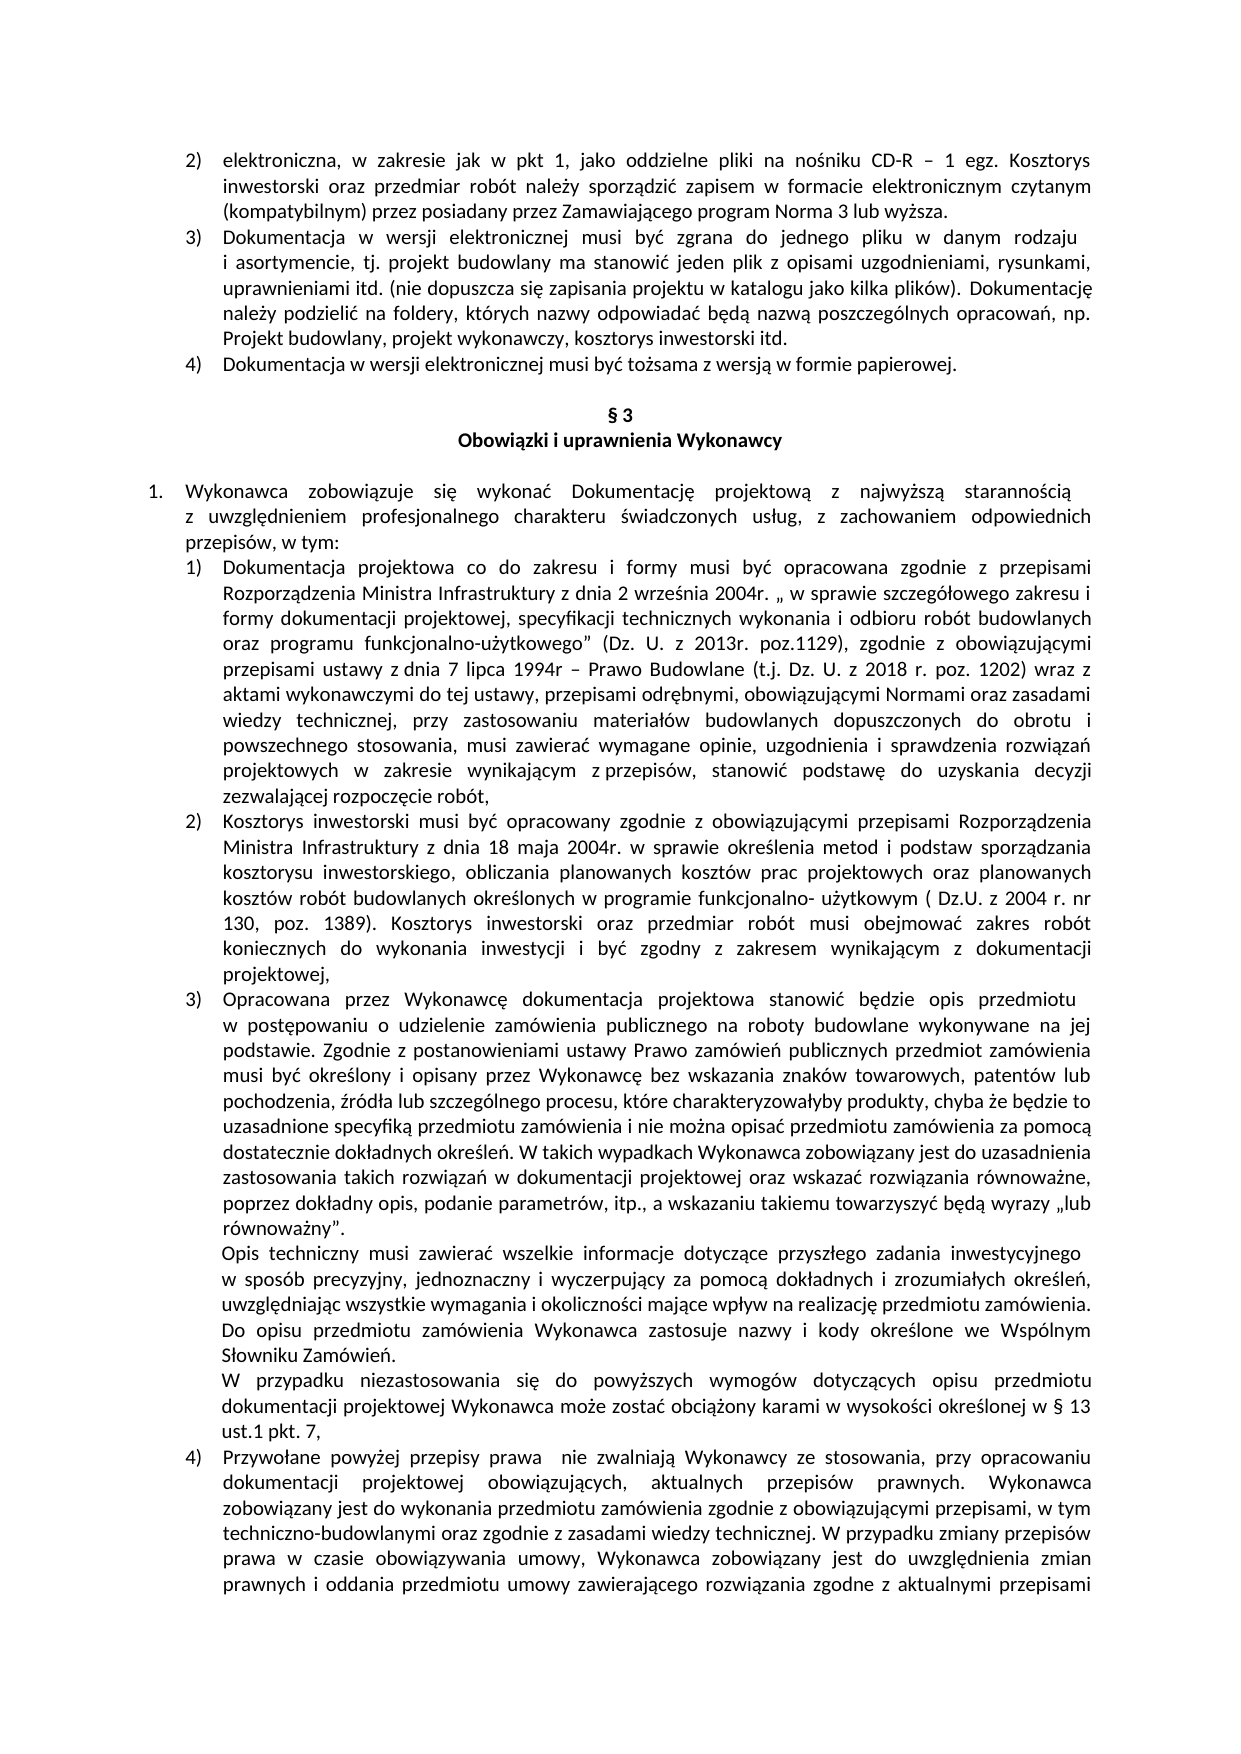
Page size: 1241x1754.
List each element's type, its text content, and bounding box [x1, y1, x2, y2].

list Dokumentacja w wersji elektronicznej musi być zgrana do jednego pliku w danym rodzaju i asortymencie, tj. projekt budowlany ma stanowić jeden plik z opisami uzgodnieniami, rysunkami, uprawnieniami itd. (nie dopuszcza się zapisania projektu w katalogu jako kilka plików). Dokumentację należy podzielić na foldery, których nazwy odpowiadać będą nazwą poszczególnych opracowań, np. Projekt budowlany, projekt wykonawczy, kosztorys inwestorski itd. [185, 224, 1093, 351]
text Opis techniczny musi zawierać wszelkie informacje dotyczące przyszłego zadania inwestycyjnego w sposób precyzyjny, jednoznaczny i wyczerpujący za pomocą dokładnych i zrozumiałych określeń, uwzględniając wszystkie wymagania i okoliczności mające wpływ na realizację przedmiotu zamówienia. Do opisu przedmiotu zamówienia Wykonawca zastosuje nazwy i kody określone we Wspólnym Słowniku Zamówień. [221, 1241, 1093, 1368]
text § 3 [148, 402, 1093, 427]
text W przypadku niezastosowania się do powyższych wymogów dotyczących opisu przedmiotu dokumentacji projektowej Wykonawca może zostać obciążony karami w wysokości określonej w § 13 ust.1 pkt. 7, [221, 1368, 1093, 1444]
list Kosztorys inwestorski musi być opracowany zgodnie z obowiązującymi przepisami Rozporządzenia Ministra Infrastruktury z dnia 18 maja 2004r. w sprawie określenia metod i podstaw sporządzania kosztorysu inwestorskiego, obliczania planowanych kosztów prac projektowych oraz planowanych kosztów robót budowlanych określonych w programie funkcjonalno- użytkowym ( Dz.U. z 2004 r. nr 130, poz. 1389). Kosztorys inwestorski oraz przedmiar robót musi obejmować zakres robót koniecznych do wykonania inwestycji i być zgodny z zakresem wynikającym z dokumentacji projektowej, [185, 808, 1093, 986]
list Wykonawca zobowiązuje się wykonać Dokumentację projektową z najwyższą starannością z uwzględnieniem profesjonalnego charakteru świadczonych usług, z zachowaniem odpowiednich przepisów, w tym: [148, 478, 1093, 554]
list Dokumentacja w wersji elektronicznej musi być tożsama z wersją w formie papierowej. [185, 351, 1093, 376]
list Opracowana przez Wykonawcę dokumentacja projektowa stanowić będzie opis przedmiotu w postępowaniu o udzielenie zamówienia publicznego na roboty budowlane wykonywane na jej podstawie. Zgodnie z postanowieniami ustawy Prawo zamówień publicznych przedmiot zamówienia musi być określony i opisany przez Wykonawcę bez wskazania znaków towarowych, patentów lub pochodzenia, źródła lub szczególnego procesu, które charakteryzowałyby produkty, chyba że będzie to uzasadnione specyfiką przedmiotu zamówienia i nie można opisać przedmiotu zamówienia za pomocą dostatecznie dokładnych określeń. W takich wypadkach Wykonawca zobowiązany jest do uzasadnienia zastosowania takich rozwiązań w dokumentacji projektowej oraz wskazać rozwiązania równoważne, poprzez dokładny opis, podanie parametrów, itp., a wskazaniu takiemu towarzyszyć będą wyrazy „lub równoważny”. [185, 986, 1093, 1241]
list Dokumentacja projektowa co do zakresu i formy musi być opracowana zgodnie z przepisami Rozporządzenia Ministra Infrastruktury z dnia 2 września 2004r. „ w sprawie szczegółowego zakresu i formy dokumentacji projektowej, specyfikacji technicznych wykonania i odbioru robót budowlanych oraz programu funkcjonalno-użytkowego” (Dz. U. z 2013r. poz.1129), zgodnie z obowiązującymi przepisami ustawy z dnia 7 lipca 1994r – Prawo Budowlane (t.j. Dz. U. z 2018 r. poz. 1202) wraz z aktami wykonawczymi do tej ustawy, przepisami odrębnymi, obowiązującymi Normami oraz zasadami wiedzy technicznej, przy zastosowaniu materiałów budowlanych dopuszczonych do obrotu i powszechnego stosowania, musi zawierać wymagane opinie, uzgodnienia i sprawdzenia rozwiązań projektowych w zakresie wynikającym z przepisów, stanowić podstawę do uzyskania decyzji zezwalającej rozpoczęcie robót, [185, 554, 1093, 808]
text Obowiązki i uprawnienia Wykonawcy [148, 427, 1093, 453]
list elektroniczna, w zakresie jak w pkt 1, jako oddzielne pliki na nośniku CD-R – 1 egz. Kosztorys inwestorski oraz przedmiar robót należy sporządzić zapisem w formacie elektronicznym czytanym (kompatybilnym) przez posiadany przez Zamawiającego program Norma 3 lub wyższa. [185, 148, 1093, 224]
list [185, 1444, 1093, 1596]
